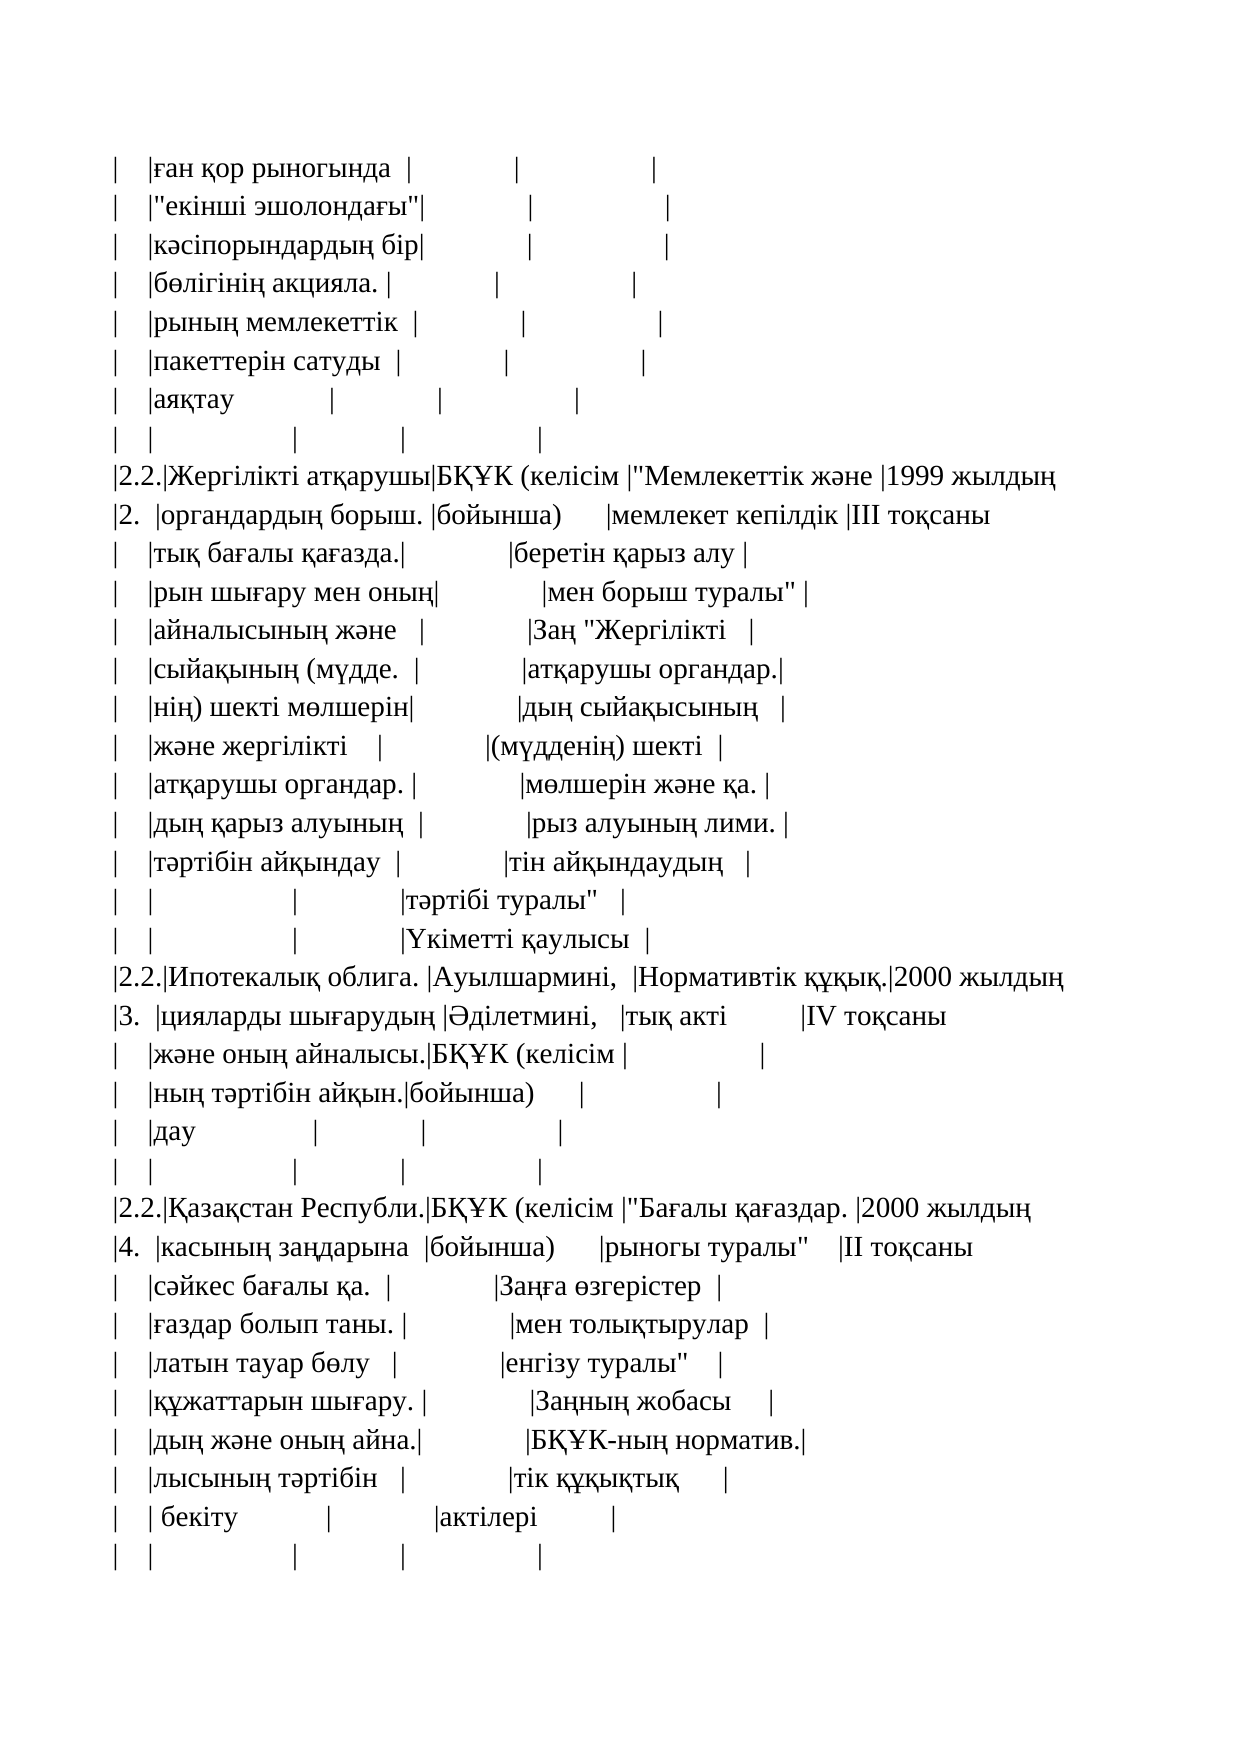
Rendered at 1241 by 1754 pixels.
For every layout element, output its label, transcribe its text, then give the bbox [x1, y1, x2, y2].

text | |және оның айналысы.|БҚҰК (келісім | | [112, 1036, 1128, 1070]
text | |ғаздар болып таны. | |мен толықтырулар | [112, 1306, 1128, 1340]
text | |құжаттарын шығару. | |Заңның жобасы | [112, 1383, 1128, 1417]
text | |бөлігінің акцияла. | | | [112, 266, 1128, 299]
text | |атқарушы органдар. | |мөлшерін және қа. | [112, 767, 1128, 800]
text | |сәйкес бағалы қа. | |Заңға өзгерістер | [112, 1268, 1128, 1301]
text | |пакеттерін сатуды | | | [112, 343, 1128, 376]
text | |сыйақының (мүдде. | |атқарушы органдар.| [112, 651, 1128, 684]
text | |тық бағалы қағазда.| |беретін қарыз алу | [112, 535, 1128, 569]
text | |рының мемлекеттік | | | [112, 304, 1128, 338]
text | | | | | [112, 1152, 1128, 1186]
text | | | | | [112, 420, 1128, 453]
text | | | | | [112, 1537, 1128, 1571]
text |2.2.|Қазақстан Республи.|БҚҰК (келісім |"Бағалы қағаздар. |2000 жылдың [112, 1191, 1128, 1224]
text |3. |цияларды шығарудың |Әділетмині, |тық акті |IV тоқсаны [112, 998, 1128, 1031]
text | |ның тәртібін айқын.|бойынша) | | [112, 1075, 1128, 1108]
text | |кәсіпорындардың бір| | | [112, 227, 1128, 261]
text | | | |Үкіметті қаулысы | [112, 921, 1128, 954]
text | | бекіту | |актілері | [112, 1499, 1128, 1532]
text | |дау | | | [112, 1113, 1128, 1147]
text | |аяқтау | | | [112, 381, 1128, 415]
text | |рын шығару мен оның| |мен борыш туралы" | [112, 574, 1128, 607]
text |2.2.|Ипотекалық облига. |Ауылшармині, |Нормативтік құқық.|2000 жылдың [112, 959, 1128, 993]
text | |"екінші эшолондағы"| | | [112, 188, 1128, 222]
text | |тәртібін айқындау | |тін айқындаудың | [112, 844, 1128, 877]
text | |латын тауар бөлу | |енгізу туралы" | [112, 1345, 1128, 1378]
text | | | |тәртібі туралы" | [112, 882, 1128, 916]
text |2. |органдардың борыш. |бойынша) |мемлекет кепілдік |ІІІ тоқсаны [112, 497, 1128, 530]
text | |дың қарыз алуының | |рыз алуының лими. | [112, 805, 1128, 839]
text | |және жергілікті | |(мүдденің) шекті | [112, 728, 1128, 762]
text | |ған қор рыногында | | | [112, 150, 1128, 183]
text |4. |касының заңдарына |бойынша) |рыногы туралы" |ІІ тоқсаны [112, 1229, 1128, 1263]
text | |лысының тәртібін | |тік құқықтық | [112, 1460, 1128, 1494]
text | |айналысының және | |Заң "Жергілікті | [112, 612, 1128, 646]
text | |нің) шекті мөлшерін| |дың сыйақысының | [112, 689, 1128, 723]
text |2.2.|Жергілікті атқарушы|БҚҰК (келісім |"Мемлекеттік және |1999 жылдың [112, 458, 1128, 492]
text | |дың және оның айна.| |БҚҰК-ның норматив.| [112, 1422, 1128, 1455]
